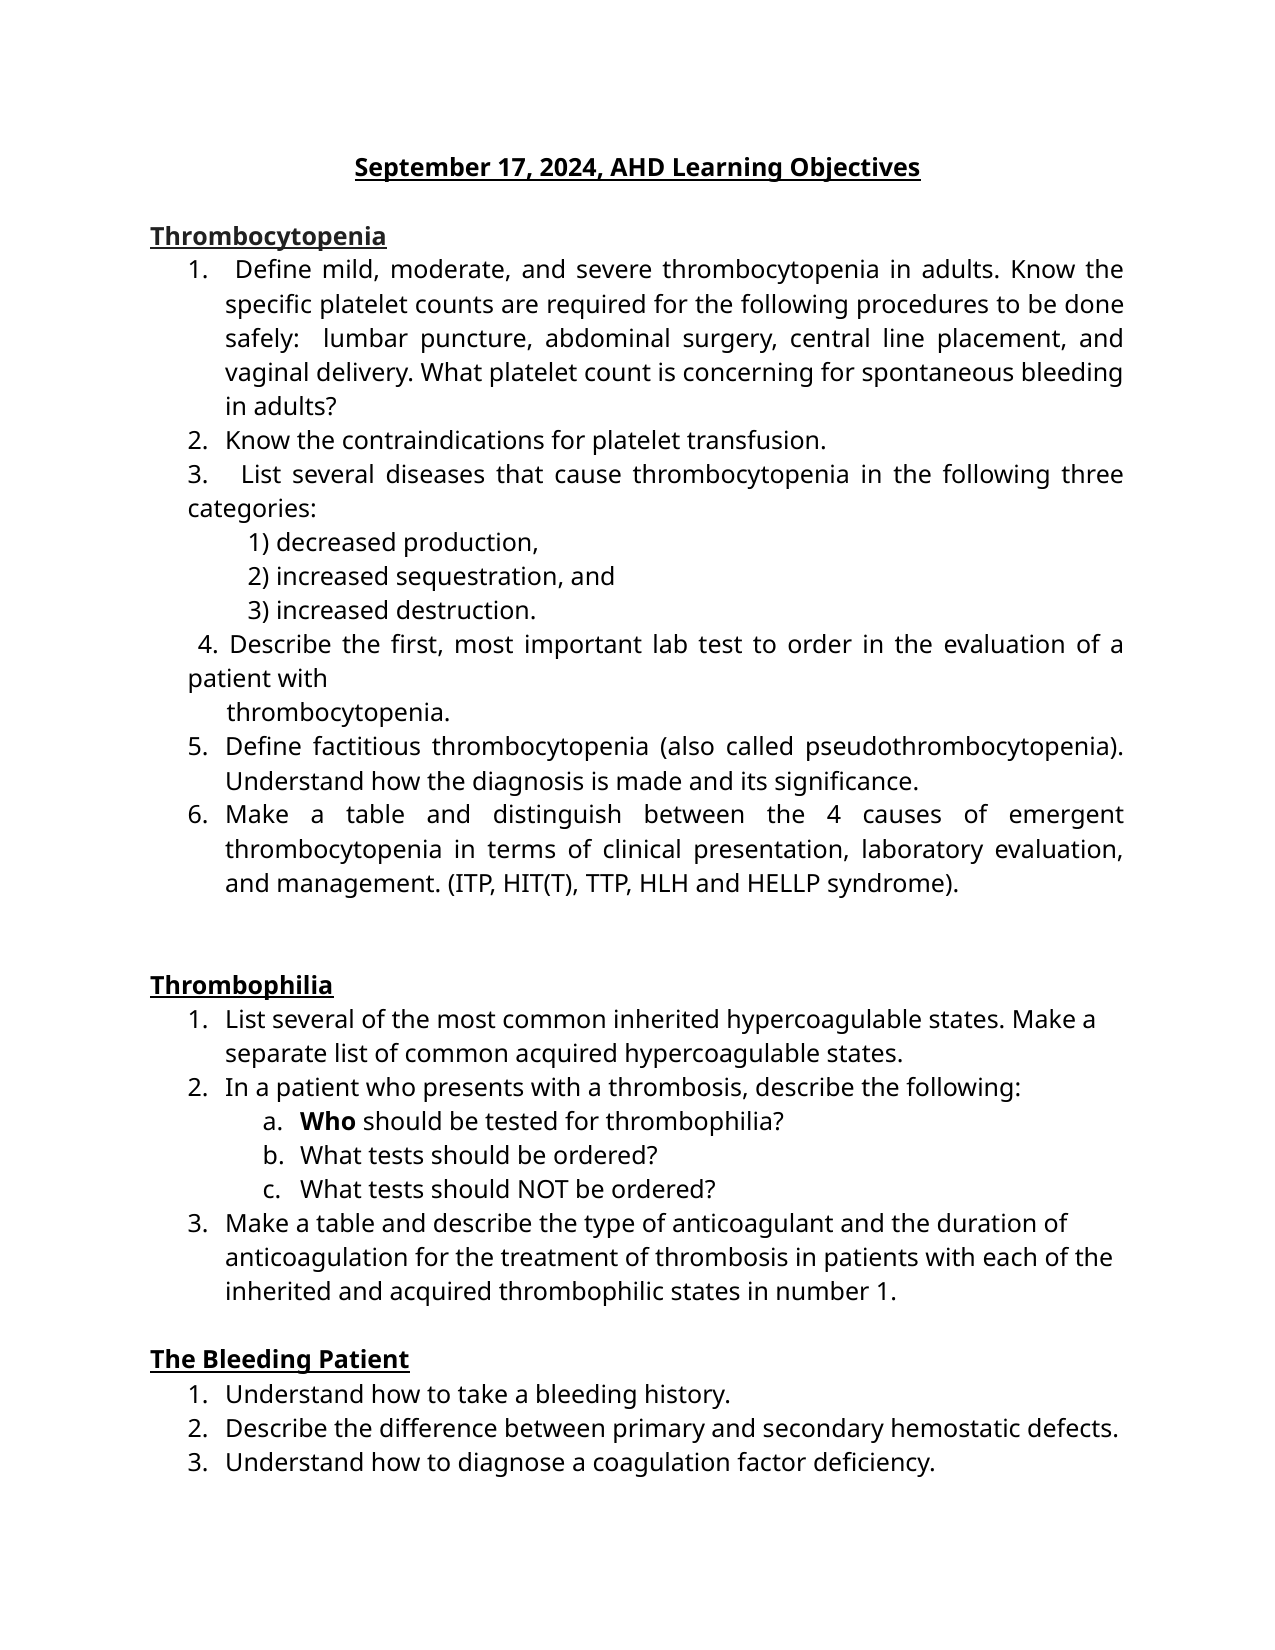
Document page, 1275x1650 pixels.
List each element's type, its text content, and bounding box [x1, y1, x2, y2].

text 2) increased sequestration, and [187, 559, 1125, 593]
text September 17, 2024, AHD Learning Objectives [150, 150, 1125, 184]
text thrombocytopenia. [187, 695, 1125, 729]
list What tests should be ordered? [262, 1138, 1125, 1172]
list Define mild, moderate, and severe thrombocytopenia in adults. Know the specific platelet counts are required for the following procedures to be done safely: lumbar puncture, abdominal surgery, central line placement, and vaginal delivery. What platelet count is concerning for spontaneous bleeding in adults? [187, 252, 1125, 422]
list In a patient who presents with a thrombosis, describe the following: [187, 1070, 1125, 1104]
list Make a table and distinguish between the 4 causes of emergent thrombocytopenia in terms of clinical presentation, laboratory evaluation, and management. (ITP, HIT(T), TTP, HLH and HELLP syndrome). [187, 797, 1125, 899]
list Define factitious thrombocytopenia (also called pseudothrombocytopenia). Understand how the diagnosis is made and its significance. [187, 729, 1125, 797]
text Thrombophilia [150, 967, 1125, 1002]
list Understand how to diagnose a coagulation factor deficiency. [187, 1444, 1125, 1478]
list Who should be tested for thrombophilia? [262, 1104, 1125, 1138]
list Describe the difference between primary and secondary hemostatic defects. [187, 1410, 1125, 1444]
text 4. Describe the first, most important lab test to order in the evaluation of a patient with [187, 627, 1125, 695]
text 3) increased destruction. [187, 593, 1125, 627]
list List several of the most common inherited hypercoagulable states. Make a separate list of common acquired hypercoagulable states. [187, 1002, 1125, 1070]
text Thrombocytopenia [150, 218, 1125, 252]
text 1) decreased production, [187, 525, 1125, 559]
list Know the contraindications for platelet transfusion. [187, 422, 1125, 457]
text The Bleeding Patient [150, 1342, 1125, 1376]
list Make a table and describe the type of anticoagulant and the duration of anticoagulation for the treatment of thrombosis in patients with each of the inherited and acquired thrombophilic states in number 1. [187, 1206, 1125, 1308]
text 3. List several diseases that cause thrombocytopenia in the following three categories: [187, 457, 1125, 525]
list What tests should NOT be ordered? [262, 1172, 1125, 1206]
list Understand how to take a bleeding history. [187, 1376, 1125, 1410]
